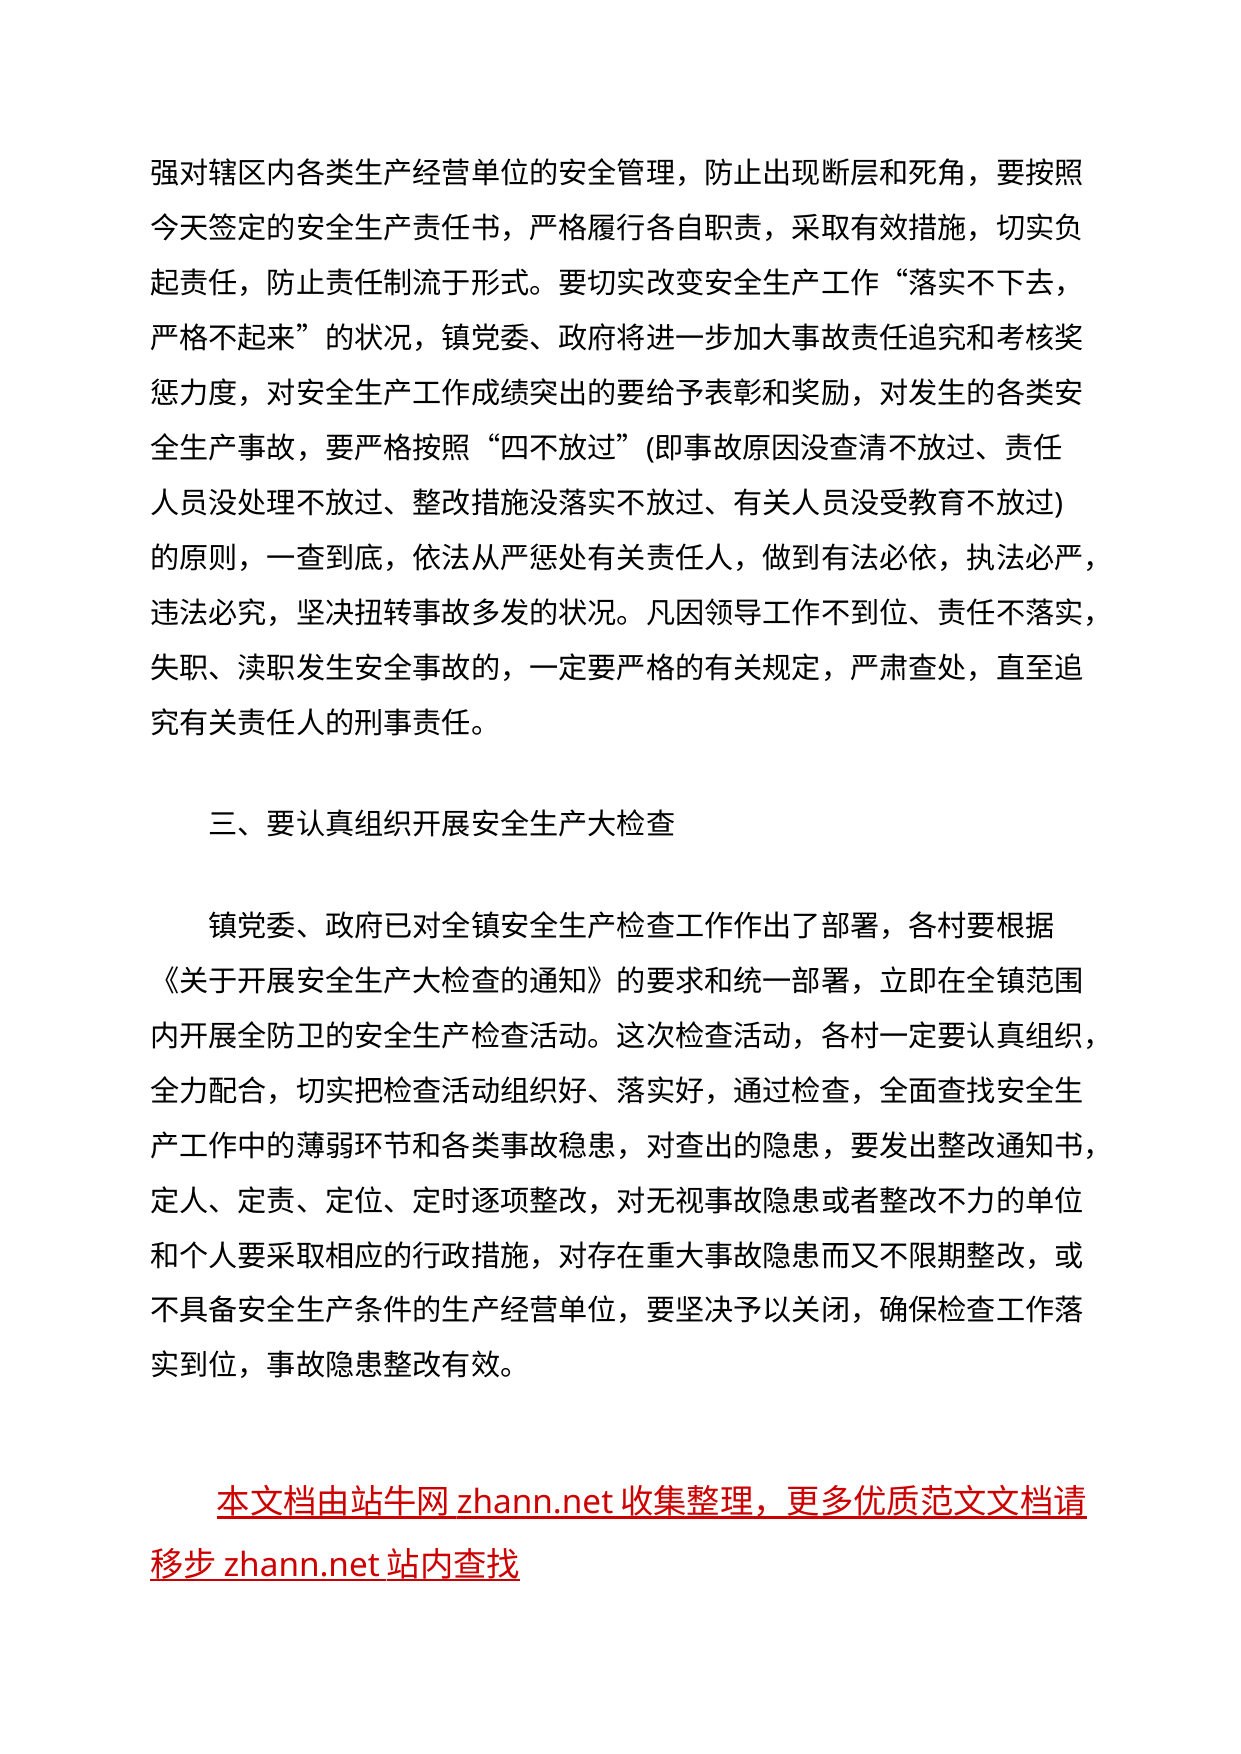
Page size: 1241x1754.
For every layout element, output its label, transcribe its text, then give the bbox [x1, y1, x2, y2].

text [150, 150, 1090, 741]
text 镇党委、政府已对全镇安全生产检查工作作出了部署，各村要根据《关于开展安全生产大检查的通知》的要求和统一部署，立即在全镇范围内开展全防卫的安全生产检查活动。这次检查活动，各村一定要认真组织，全力配合，切实把检查活动组织好、落实好，通过检查，全面查找安全生产工作中的薄弱环节和各类事故稳患，对查出的隐患，要发出整改通知书，定人、定责、定位、定时逐项整改，对无视事故隐患或者整改不力的单位和个人要采取相应的行政措施，对存在重大事故隐患而又不限期整改，或不具备安全生产条件的生产经营单位，要坚决予以关闭，确保检查工作落实到位，事故隐患整改有效。 [150, 903, 1090, 1384]
text 本文档由站牛网zhann.net收集整理，更多优质范文文档请移步zhann.net站内查找 [150, 1475, 1090, 1586]
text 三、要认真组织开展安全生产大检查 [150, 801, 1090, 843]
